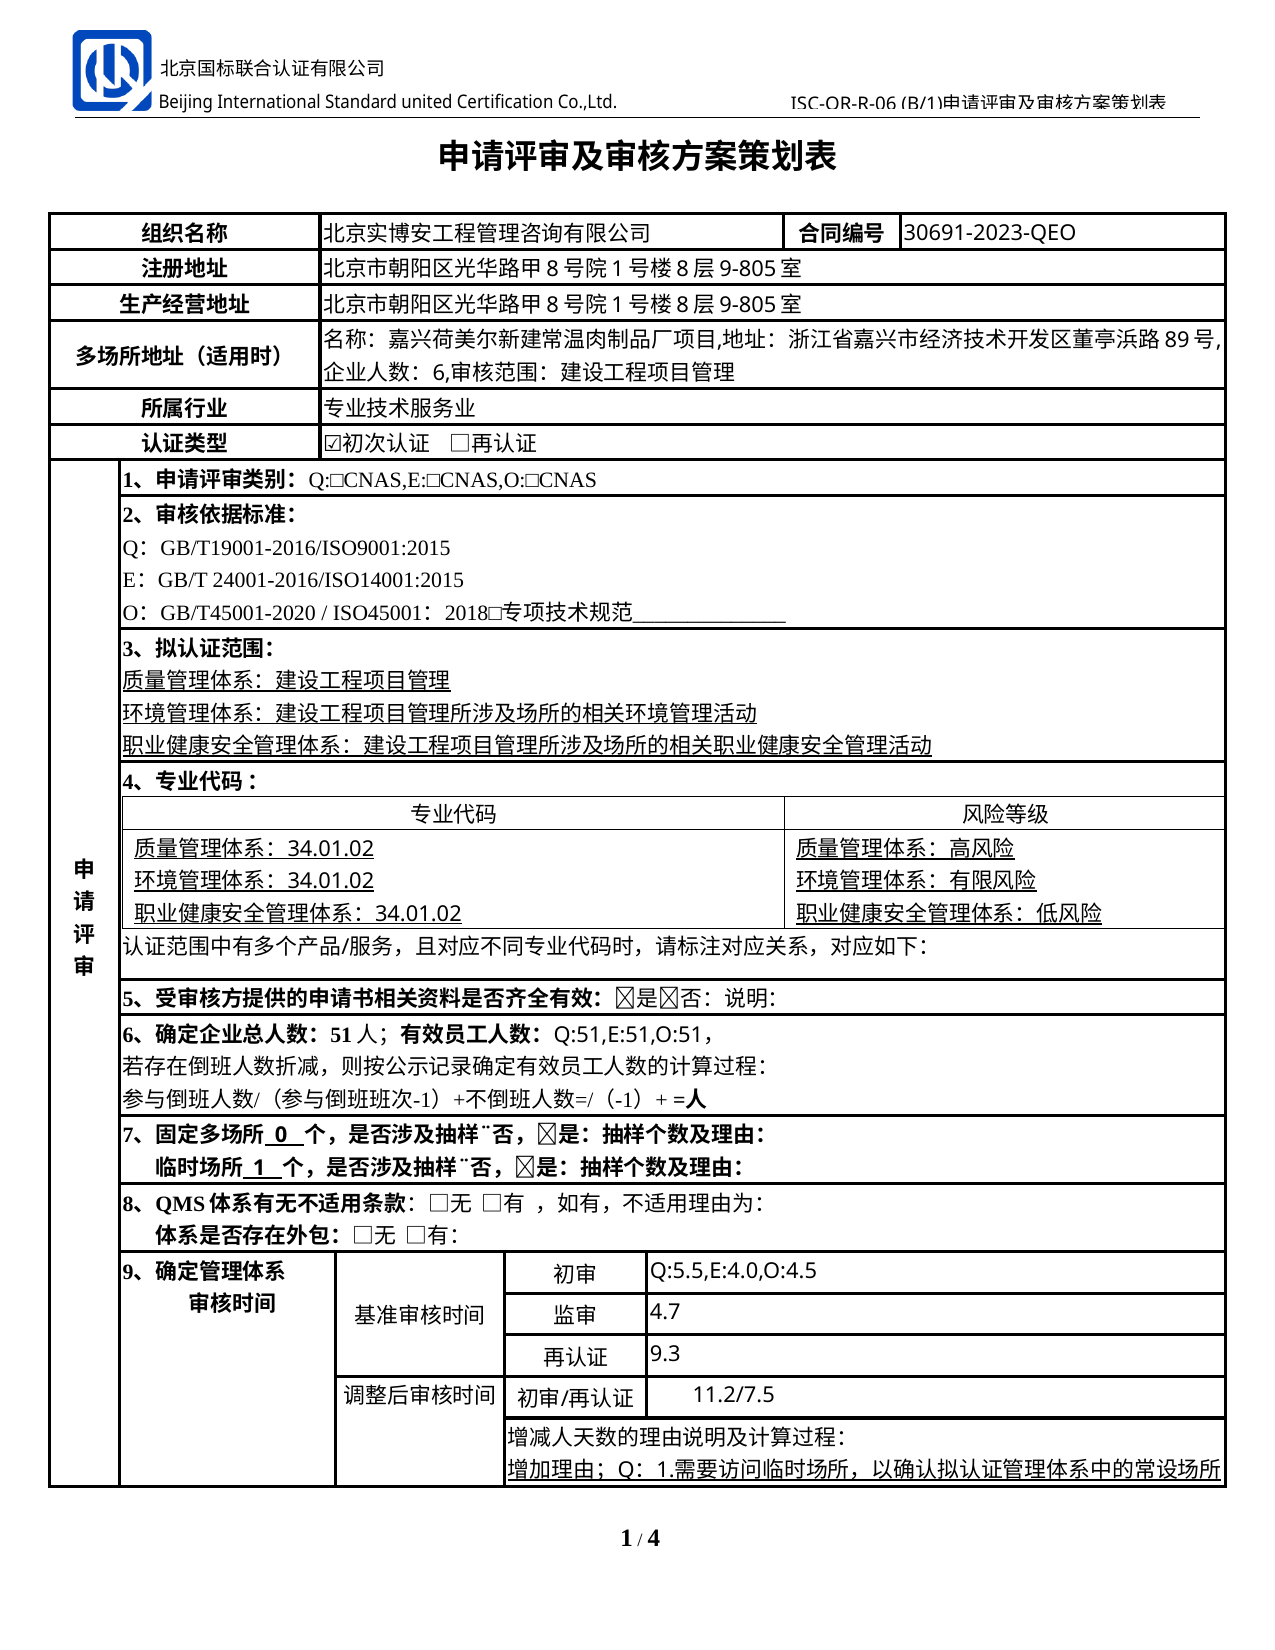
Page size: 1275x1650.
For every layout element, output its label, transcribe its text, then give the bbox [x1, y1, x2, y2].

table_cell 北京市朝阳区光华路甲8号院1号楼8层9-805室 [322, 286, 1224, 319]
table_header 组织名称 [51, 215, 318, 248]
table_cell 生产经营地址 [51, 286, 318, 319]
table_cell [506, 1420, 1224, 1484]
table_cell 6、确定企业总人数：51人；有效员工人数：Q:51,E:51,O:51， 若存在倒班人数折减，则按公示记录确定有效员工人数的计算过程： 参与倒班人数/（参与倒班班次-1）+不倒班人数=/（-1）+ =人 [121, 1016, 1224, 1114]
text 申请评审及审核方案策划表 [75, 122, 1200, 187]
table_header 北京实博安工程管理咨询有限公司 [322, 215, 782, 248]
table_cell 3、拟认证范围： 质量管理体系：建设工程项目管理 环境管理体系：建设工程项目管理所涉及场所的相关环境管理活动 职业健康安全管理体系：建设工程项目管理所涉及场所的相关职业健康安全管理活动 [121, 630, 1224, 760]
table_cell 5、受审核方提供的申请书相关资料是否齐全有效：是否：说明： [121, 981, 1224, 1013]
table_cell 注册地址 [51, 251, 318, 283]
table_cell 9.3 [648, 1336, 1224, 1375]
table_cell 初审 [506, 1253, 645, 1292]
table_cell 2、审核依据标准： Q：GB/T19001-2016/ISO9001:2015 E：GB/T 24001-2016/ISO14001:2015 O：GB/T45001-2020 / ISO45001：2018□专项技术规范______________ [121, 497, 1224, 627]
table_header 30691-2023-QEO [902, 215, 1224, 248]
table_cell 基准审核时间 [337, 1253, 503, 1375]
table_cell 4.7 [648, 1295, 1224, 1333]
table_cell 申 请 评 审 [51, 461, 118, 1484]
table_cell 11.2/7.5 [648, 1378, 1224, 1416]
table_cell 9、确定管理体系 审核时间 [121, 1253, 334, 1484]
table_cell 所属行业 [51, 390, 318, 423]
table_header 合同编号 [785, 215, 899, 248]
table_cell Q:5.5,E:4.0,O:4.5 [648, 1253, 1224, 1292]
table_cell 8、QMS体系有无不适用条款：□无 □有 ，如有，不适用理由为： 体系是否存在外包：□无 □有： [121, 1185, 1224, 1250]
table_cell 4、专业代码 ： 认证范围中有多个产品/服务，且对应不同专业代码时，请标注对应关系，对应如下： [121, 763, 1224, 978]
table_cell 调整后审核时间 [337, 1378, 503, 1484]
table_cell 北京市朝阳区光华路甲8号院1号楼8层9-805室 [322, 251, 1224, 283]
picture [72, 30, 152, 111]
table_cell 再认证 [506, 1336, 645, 1375]
table_cell 认证类型 [51, 426, 318, 458]
table_cell 专业技术服务业 [322, 390, 1224, 423]
table_cell 1、申请评审类别：Q:□CNAS,E:□CNAS,O:□CNAS [121, 461, 1224, 494]
table_cell 7、固定多场所 0 个，是否涉及抽样¨否，是：抽样个数及理由： 临时场所 1 个，是否涉及抽样¨否，是：抽样个数及理由： [121, 1117, 1224, 1182]
table_cell 初审/再认证 [506, 1378, 645, 1416]
table_cell 名称：嘉兴荷美尔新建常温肉制品厂项目,地址：浙江省嘉兴市经济技术开发区董亭浜路89号,企业人数：6,审核范围：建设工程项目管理 [322, 322, 1224, 387]
table_cell 监审 [506, 1295, 645, 1333]
table_cell ☑初次认证 □再认证 [322, 426, 1224, 458]
table_cell 多场所地址（适用时） [51, 322, 318, 387]
